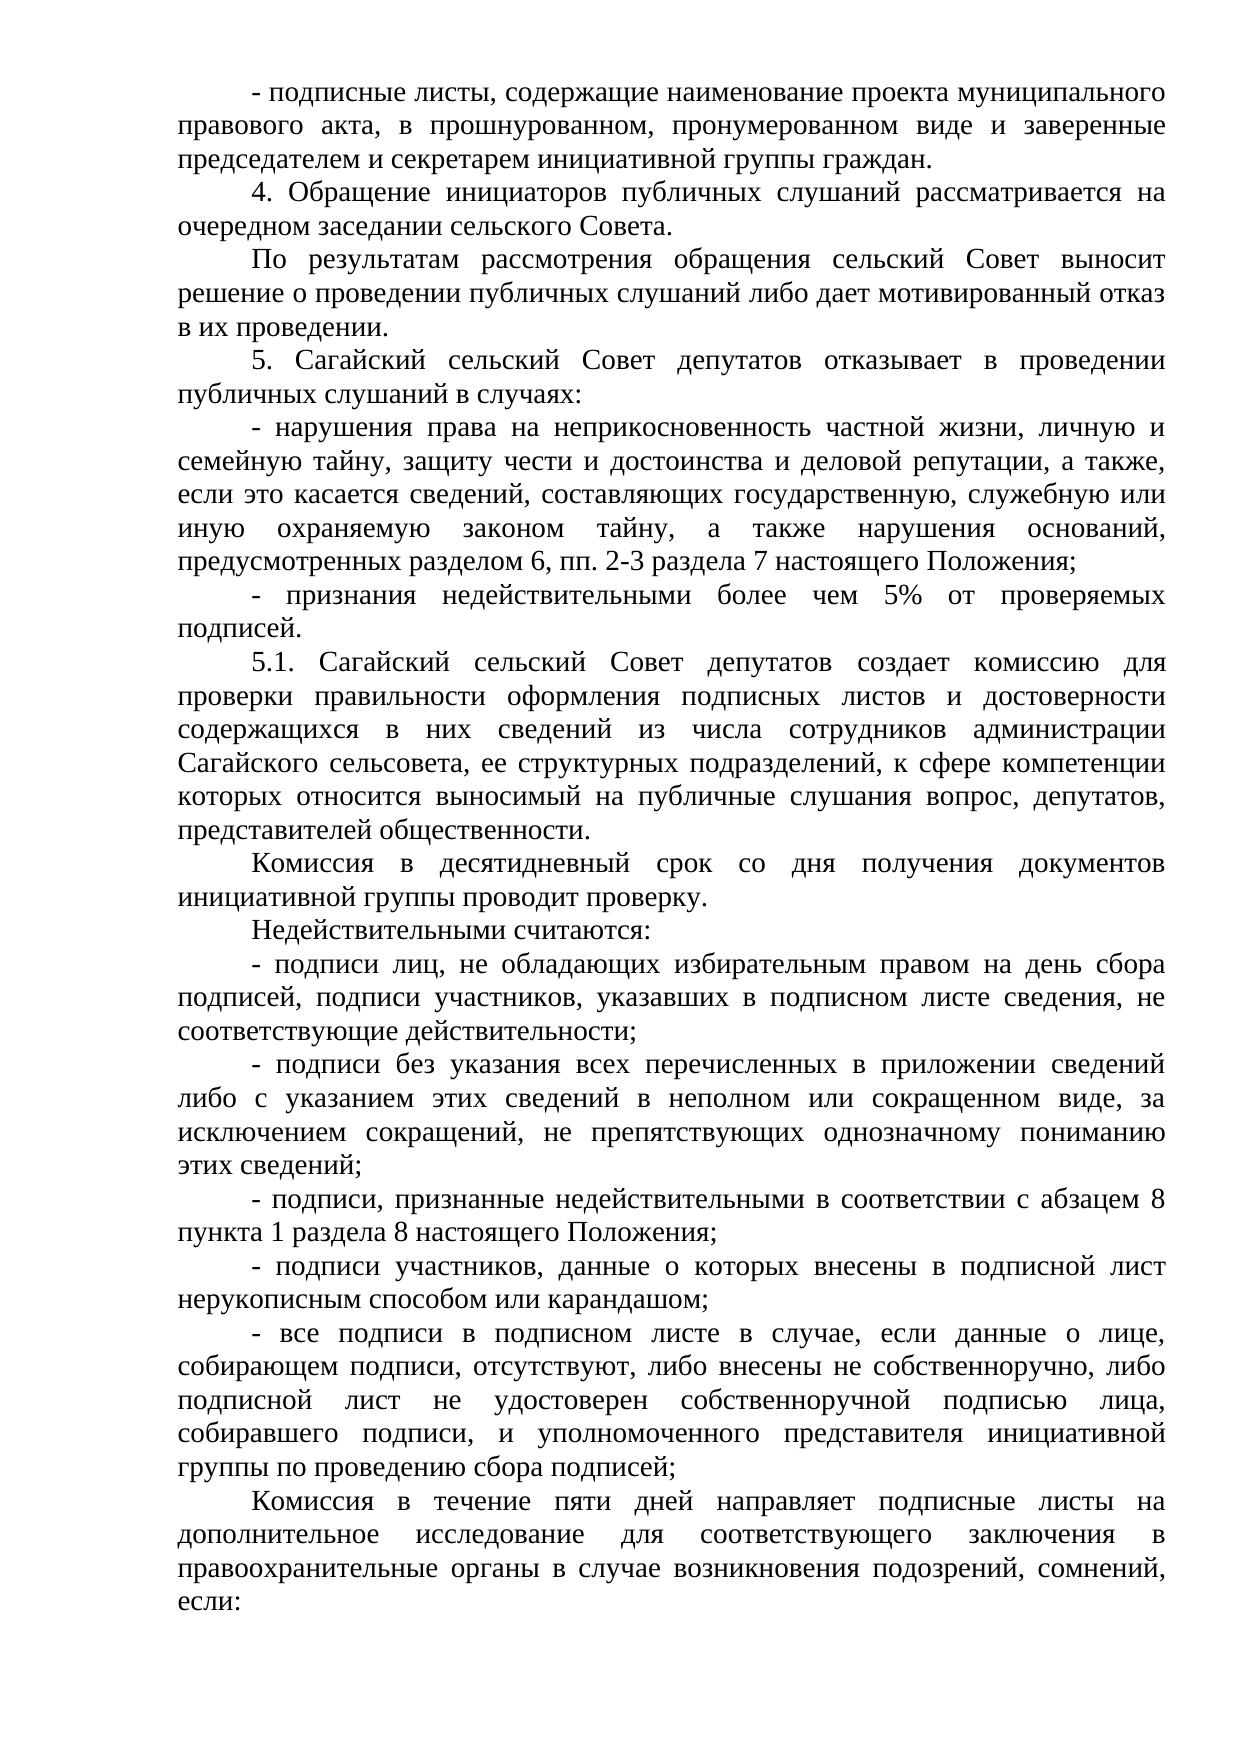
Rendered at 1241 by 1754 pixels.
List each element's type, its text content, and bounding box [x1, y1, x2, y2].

text - подписи участников, данные о которых внесены в подписной лист нерукописным способом или карандашом; [177, 1248, 1167, 1315]
text Комиссия в течение пяти дней направляет подписные листы на дополнительное исследование для соответствующего заключения в правоохранительные органы в случае возникновения подозрений, сомнений, если: [177, 1483, 1167, 1617]
text - нарушения права на неприкосновенность частной жизни, личную и семейную тайну, защиту чести и достоинства и деловой репутации, а также, если это касается сведений, составляющих государственную, служебную или иную охраняемую законом тайну, а также нарушения оснований, предусмотренных разделом 6, пп. 2-3 раздела 7 настоящего Положения; [177, 409, 1167, 577]
text 4. Обращение инициаторов публичных слушаний рассматривается на очередном заседании сельского Совета. [177, 174, 1167, 242]
text - подписи лиц, не обладающих избирательным правом на день сбора подписей, подписи участников, указавших в подписном листе сведения, не соответствующие действительности; [177, 946, 1167, 1047]
text Комиссия в десятидневный срок со дня получения документов инициативной группы проводит проверку. [177, 845, 1167, 912]
text По результатам рассмотрения обращения сельский Совет выносит решение о проведении публичных слушаний либо дает мотивированный отказ в их проведении. [177, 242, 1167, 342]
text 5. Сагайский сельский Совет депутатов отказывает в проведении публичных слушаний в случаях: [177, 342, 1167, 409]
text Недействительными считаются: [177, 912, 1167, 946]
text - подписные листы, содержащие наименование проекта муниципального правового акта, в прошнурованном, пронумерованном виде и заверенные председателем и секретарем инициативной группы граждан. [177, 74, 1167, 174]
text - все подписи в подписном листе в случае, если данные о лице, собирающем подписи, отсутствуют, либо внесены не собственноручно, либо подписной лист не удостоверен собственноручной подписью лица, собиравшего подписи, и уполномоченного представителя инициативной группы по проведению сбора подписей; [177, 1315, 1167, 1483]
text - подписи, признанные недействительными в соответствии с абзацем 8 пункта 1 раздела 8 настоящего Положения; [177, 1181, 1167, 1248]
text - подписи без указания всех перечисленных в приложении сведений либо с указанием этих сведений в неполном или сокращенном виде, за исключением сокращений, не препятствующих однозначному пониманию этих сведений; [177, 1047, 1167, 1181]
text 5.1. Сагайский сельский Совет депутатов создает комиссию для проверки правильности оформления подписных листов и достоверности содержащихся в них сведений из числа сотрудников администрации Сагайского сельсовета, ее структурных подразделений, к сфере компетенции которых относится выносимый на публичные слушания вопрос, депутатов, представителей общественности. [177, 644, 1167, 845]
text - признания недействительными более чем 5% от проверяемых подписей. [177, 577, 1167, 644]
